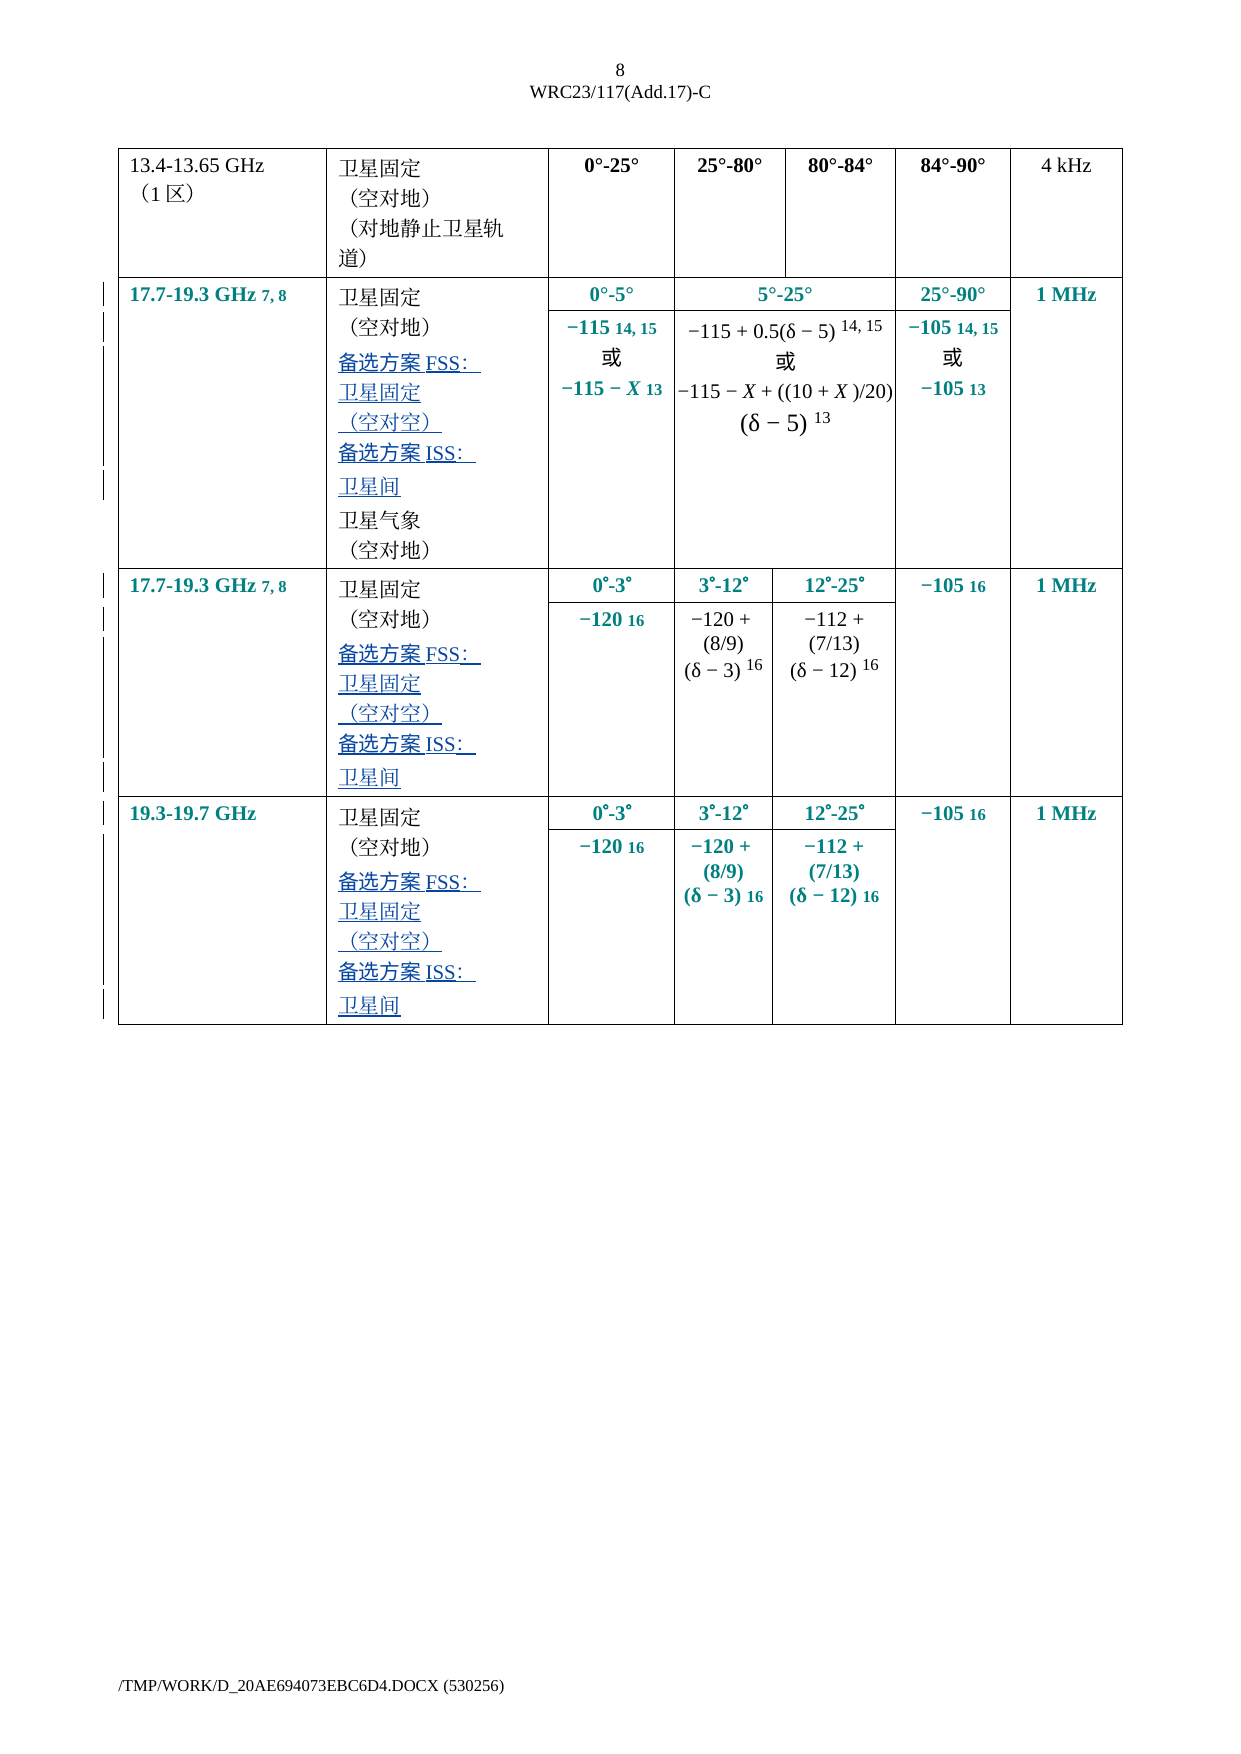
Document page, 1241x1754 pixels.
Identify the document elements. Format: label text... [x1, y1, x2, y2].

table_cell −112 + (7/13) (δ − 12) 16 [773, 830, 895, 1023]
table_cell 84°-90° [896, 149, 1010, 277]
table_cell 1 MHz [1011, 569, 1122, 796]
table_cell 0-3 [549, 569, 674, 602]
table_cell 12-25 [773, 797, 895, 829]
table_cell 4 kHz [1011, 149, 1122, 277]
table_cell −105 16 [896, 797, 1010, 1023]
table_cell 17.7-19.3 GHz 7, 8 [119, 569, 326, 796]
table_cell −105 16 [896, 569, 1010, 796]
table_cell 卫星固定 （空对地） [327, 569, 548, 796]
table_cell 卫星固定 （空对地） 卫星气象 （空对地） [327, 278, 548, 568]
table_cell 12-25 [773, 569, 895, 602]
table_cell 3-12 [675, 569, 772, 602]
table_cell −120 16 [549, 830, 674, 1023]
table_cell −120 16 [549, 603, 674, 796]
table_cell 0°-5° [549, 278, 674, 310]
table_cell 80°-84° [786, 149, 895, 277]
table_cell 25°-80° [675, 149, 785, 277]
table_cell 1 MHz [1011, 797, 1122, 1023]
table_cell 0-3 [549, 797, 674, 829]
table_cell −115 + 0.5(δ − 5) 14, 15 或 −115 − X + ((10 + X )/20) (δ − 5) 13 [675, 311, 895, 568]
table_cell 0°-25° [549, 149, 674, 277]
table_cell 卫星固定 （空对地） [327, 797, 548, 1023]
table_cell 13.4-13.65 GHz （1区） [119, 149, 326, 277]
table_cell −120 + (8/9) (δ − 3) 16 [675, 830, 772, 1023]
table_cell −120 + (8/9) (δ − 3) 16 [675, 603, 772, 796]
table_cell −115 14, 15 或 −115 − X 13 [549, 311, 674, 568]
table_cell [327, 149, 548, 277]
table_cell −105 14, 15 或 −105 13 [896, 311, 1010, 568]
table_cell 25°-90° [896, 278, 1010, 310]
table_cell 19.3-19.7 GHz [119, 797, 326, 1023]
table_cell 1 MHz [1011, 278, 1122, 568]
table_cell 17.7-19.3 GHz 7, 8 [119, 278, 326, 568]
table_cell 3-12 [675, 797, 772, 829]
table_cell 5°-25° [675, 278, 895, 310]
table_cell −112 + (7/13) (δ − 12) 16 [773, 603, 895, 796]
